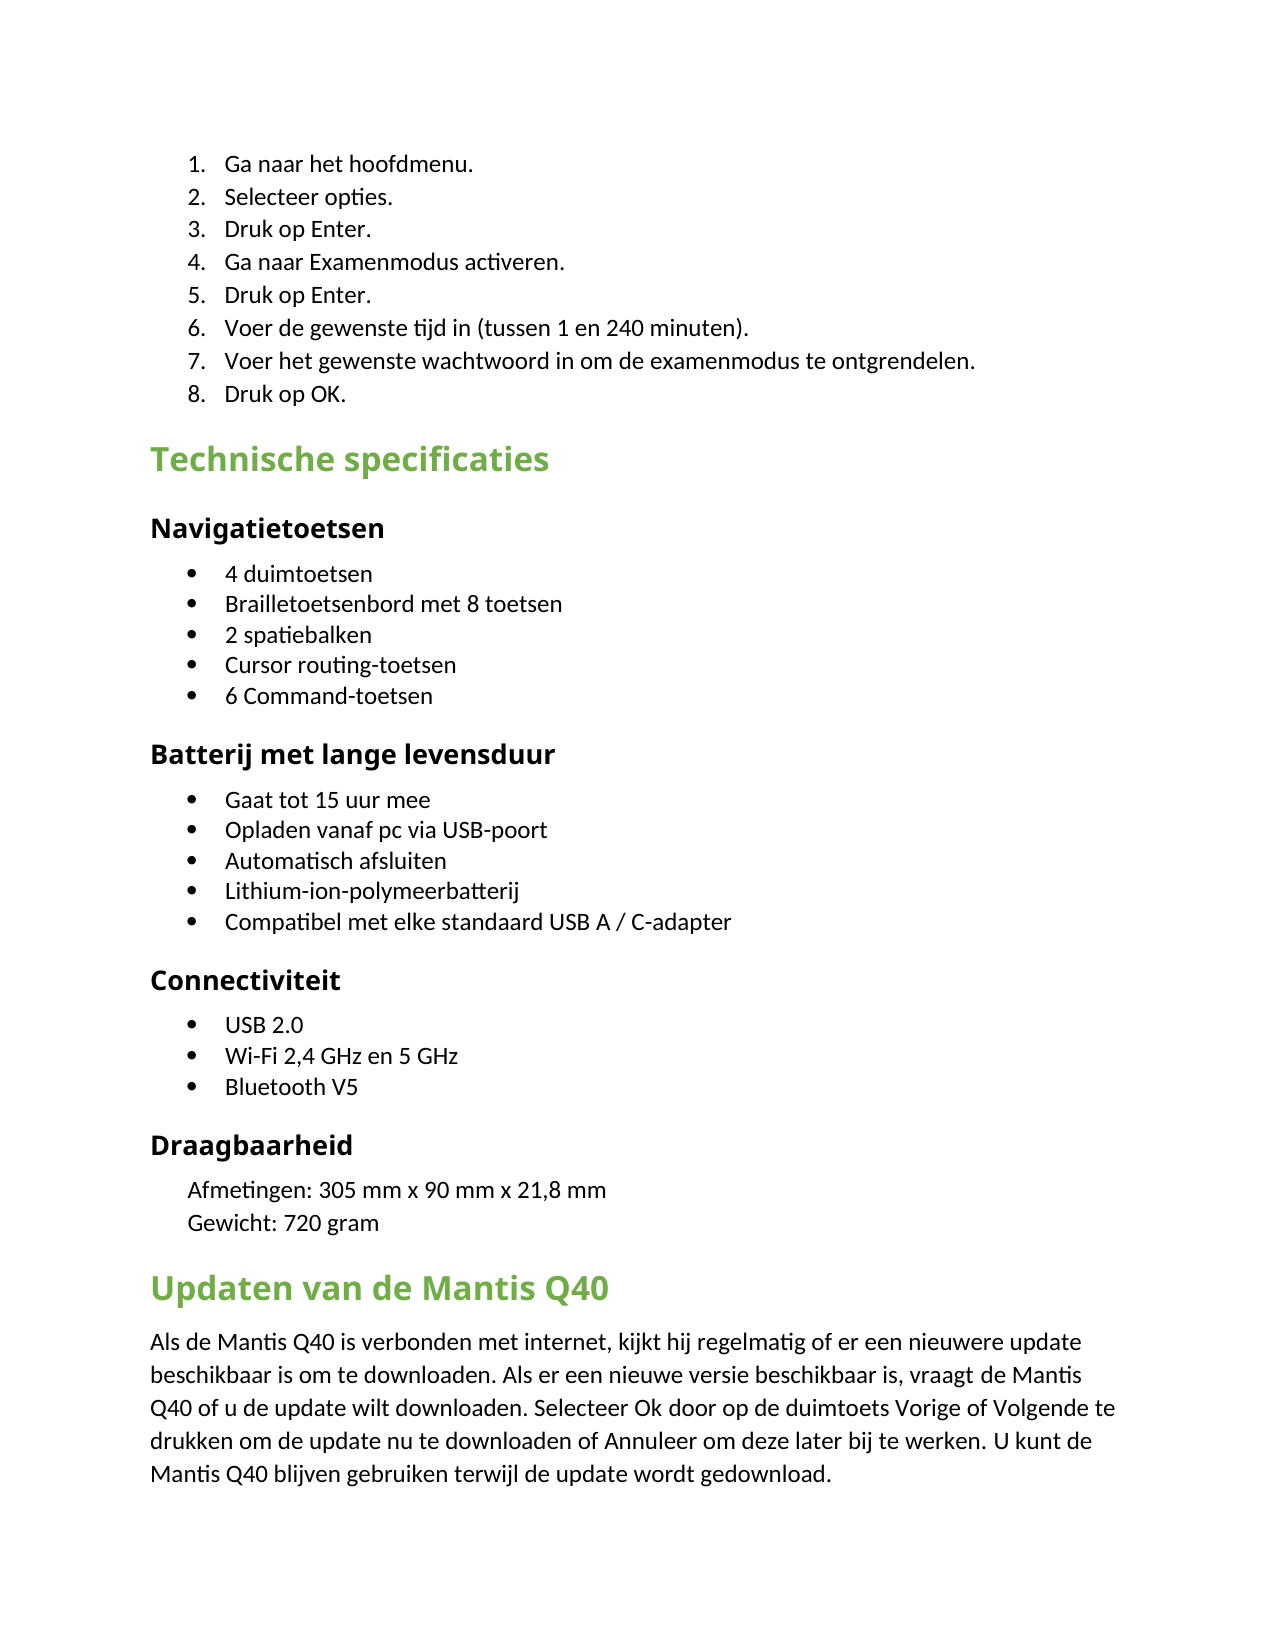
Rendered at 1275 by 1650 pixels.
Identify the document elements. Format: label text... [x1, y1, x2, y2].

list Opladen vanaf pc via USB-poort [187, 814, 1125, 845]
list 4 duimtoetsen [187, 558, 1125, 589]
list Lithium-ion-polymeerbatterij [187, 875, 1125, 906]
list Selecteer opties. [187, 181, 1125, 211]
list Ga naar Examenmodus activeren. [187, 246, 1125, 277]
subtitle Navigatietoetsen [150, 510, 1125, 547]
list Druk op Enter. [187, 213, 1125, 244]
text Gewicht: 720 gram [150, 1207, 1125, 1238]
list Gaat tot 15 uur mee [187, 784, 1125, 814]
subtitle Technische specificaties [150, 436, 1125, 481]
list Voer de gewenste tijd in (tussen 1 en 240 minuten). [187, 312, 1125, 343]
list Bluetooth V5 [187, 1071, 1125, 1101]
list Voer het gewenste wachtwoord in om de examenmodus te ontgrendelen. [187, 345, 1125, 376]
list 2 spatiebalken [187, 619, 1125, 650]
text Als de Mantis Q40 is verbonden met internet, kijkt hij regelmatig of er een nieuwere update beschikbaar is om te downloaden. Als er een nieuwe versie beschikbaar is, vraagt ​​de Mantis Q40 of u de update wilt downloaden. Selecteer Ok door op de duimtoets Vorige of Volgende te drukken om de update nu te downloaden of Annuleer om deze later bij te werken. U kunt de Mantis Q40 blijven gebruiken terwijl de update wordt gedownload. [150, 1327, 1125, 1489]
list Druk op OK. [187, 378, 1125, 409]
subtitle Connectiviteit [150, 961, 1125, 998]
subtitle Draagbaarheid [150, 1126, 1125, 1163]
list Ga naar het hoofdmenu. [187, 148, 1125, 178]
list 6 Command-toetsen [187, 680, 1125, 711]
subtitle Batterij met lange levensduur [150, 736, 1125, 773]
subtitle Updaten van de Mantis Q40 [150, 1265, 1125, 1311]
list Druk op Enter. [187, 279, 1125, 310]
list Brailletoetsenbord met 8 toetsen [187, 589, 1125, 619]
list USB 2.0 [187, 1009, 1125, 1040]
text Afmetingen: 305 mm x 90 mm x 21,8 mm [150, 1174, 1125, 1205]
list Compatibel met elke standaard USB A / C-adapter [187, 906, 1125, 936]
list Automatisch afsluiten [187, 845, 1125, 875]
list Wi-Fi 2,4 GHz en 5 GHz [187, 1040, 1125, 1071]
list Cursor routing-toetsen [187, 650, 1125, 680]
